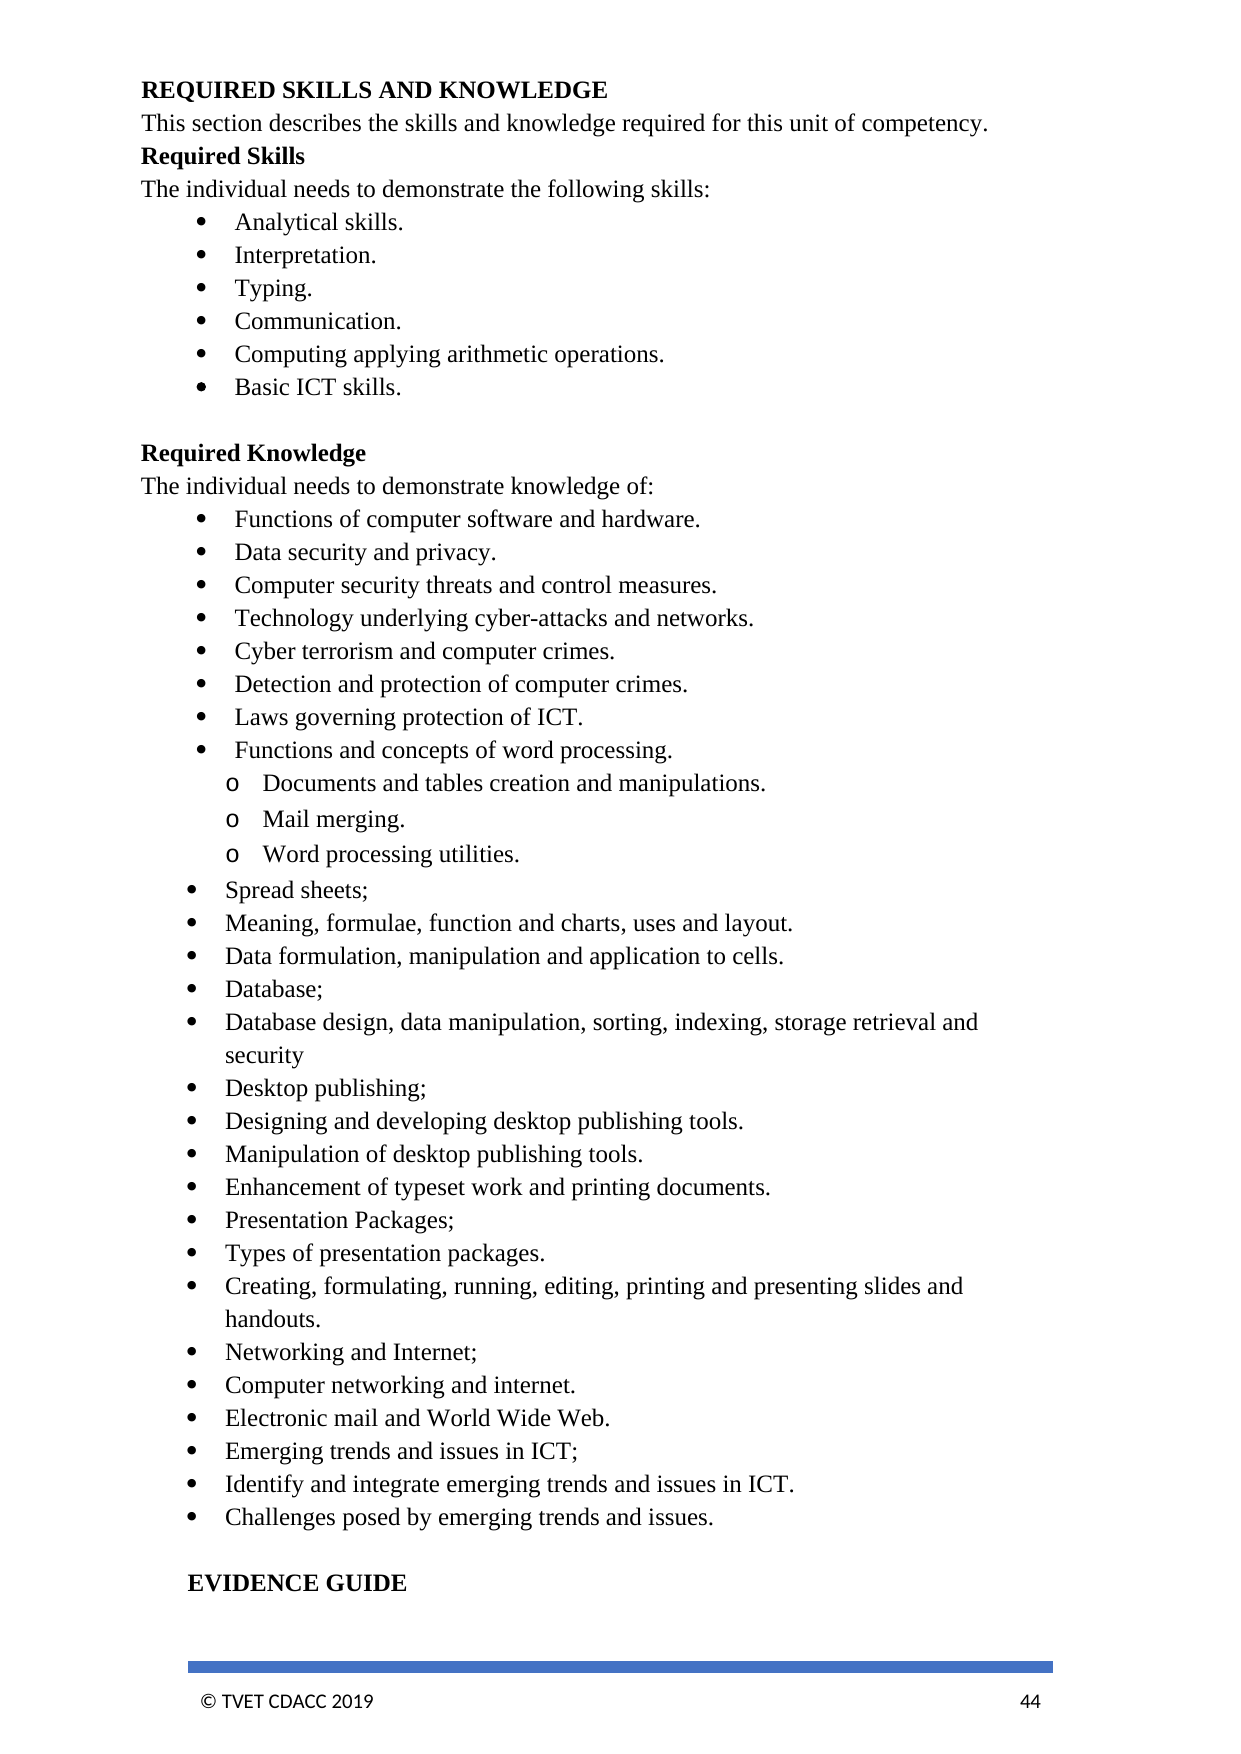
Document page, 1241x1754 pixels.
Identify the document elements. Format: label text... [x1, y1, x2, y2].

list Documents and tables creation and manipulations. [225, 768, 1053, 799]
list Functions and concepts of word processing. [197, 735, 1053, 764]
text Required Skills [141, 141, 1053, 170]
list Database; [187, 974, 1053, 1002]
list Interpretation. [197, 240, 1053, 269]
list Word processing utilities. [225, 839, 1053, 870]
list Creating, formulating, running, editing, printing and presenting slides and handouts. [187, 1271, 1053, 1333]
list Meaning, formulae, function and charts, uses and layout. [187, 908, 1053, 936]
list Presentation Packages; [187, 1205, 1053, 1234]
list Mail merging. [225, 804, 1053, 835]
list Computer networking and internet. [187, 1370, 1053, 1399]
list Manipulation of desktop publishing tools. [187, 1139, 1053, 1168]
list Computer security threats and control measures. [197, 570, 1053, 599]
list Electronic mail and World Wide Web. [187, 1403, 1053, 1432]
list Technology underlying cyber-attacks and networks. [197, 603, 1053, 632]
list Data security and privacy. [197, 537, 1053, 566]
list Basic ICT skills. [197, 372, 1053, 401]
list Database design, data manipulation, sorting, indexing, storage retrieval and security [187, 1007, 1053, 1068]
list Networking and Internet; [187, 1337, 1053, 1366]
list Laws governing protection of ICT. [197, 702, 1053, 731]
list Typing. [197, 273, 1053, 302]
list Communication. [197, 306, 1053, 335]
text The individual needs to demonstrate knowledge of: [141, 471, 1053, 500]
list Analytical skills. [197, 207, 1053, 236]
list Emerging trends and issues in ICT; [187, 1436, 1053, 1465]
list Desktop publishing; [187, 1073, 1053, 1102]
list Types of presentation packages. [187, 1238, 1053, 1267]
list Challenges posed by emerging trends and issues. [187, 1502, 1053, 1531]
list Computing applying arithmetic operations. [197, 339, 1053, 368]
text This section describes the skills and knowledge required for this unit of competency. [141, 108, 1053, 137]
list Cyber terrorism and computer crimes. [197, 636, 1053, 665]
list Functions of computer software and hardware. [197, 504, 1053, 533]
text Required Knowledge [141, 438, 1053, 467]
text REQUIRED SKILLS AND KNOWLEDGE [141, 75, 1053, 104]
list Spread sheets; [187, 875, 1053, 903]
list Designing and developing desktop publishing tools. [187, 1106, 1053, 1134]
list Detection and protection of computer crimes. [197, 669, 1053, 698]
list Enhancement of typeset work and printing documents. [187, 1172, 1053, 1201]
text EVIDENCE GUIDE [187, 1568, 1053, 1597]
text The individual needs to demonstrate the following skills: [141, 174, 1053, 203]
list Identify and integrate emerging trends and issues in ICT. [187, 1469, 1053, 1498]
list Data formulation, manipulation and application to cells. [187, 941, 1053, 969]
